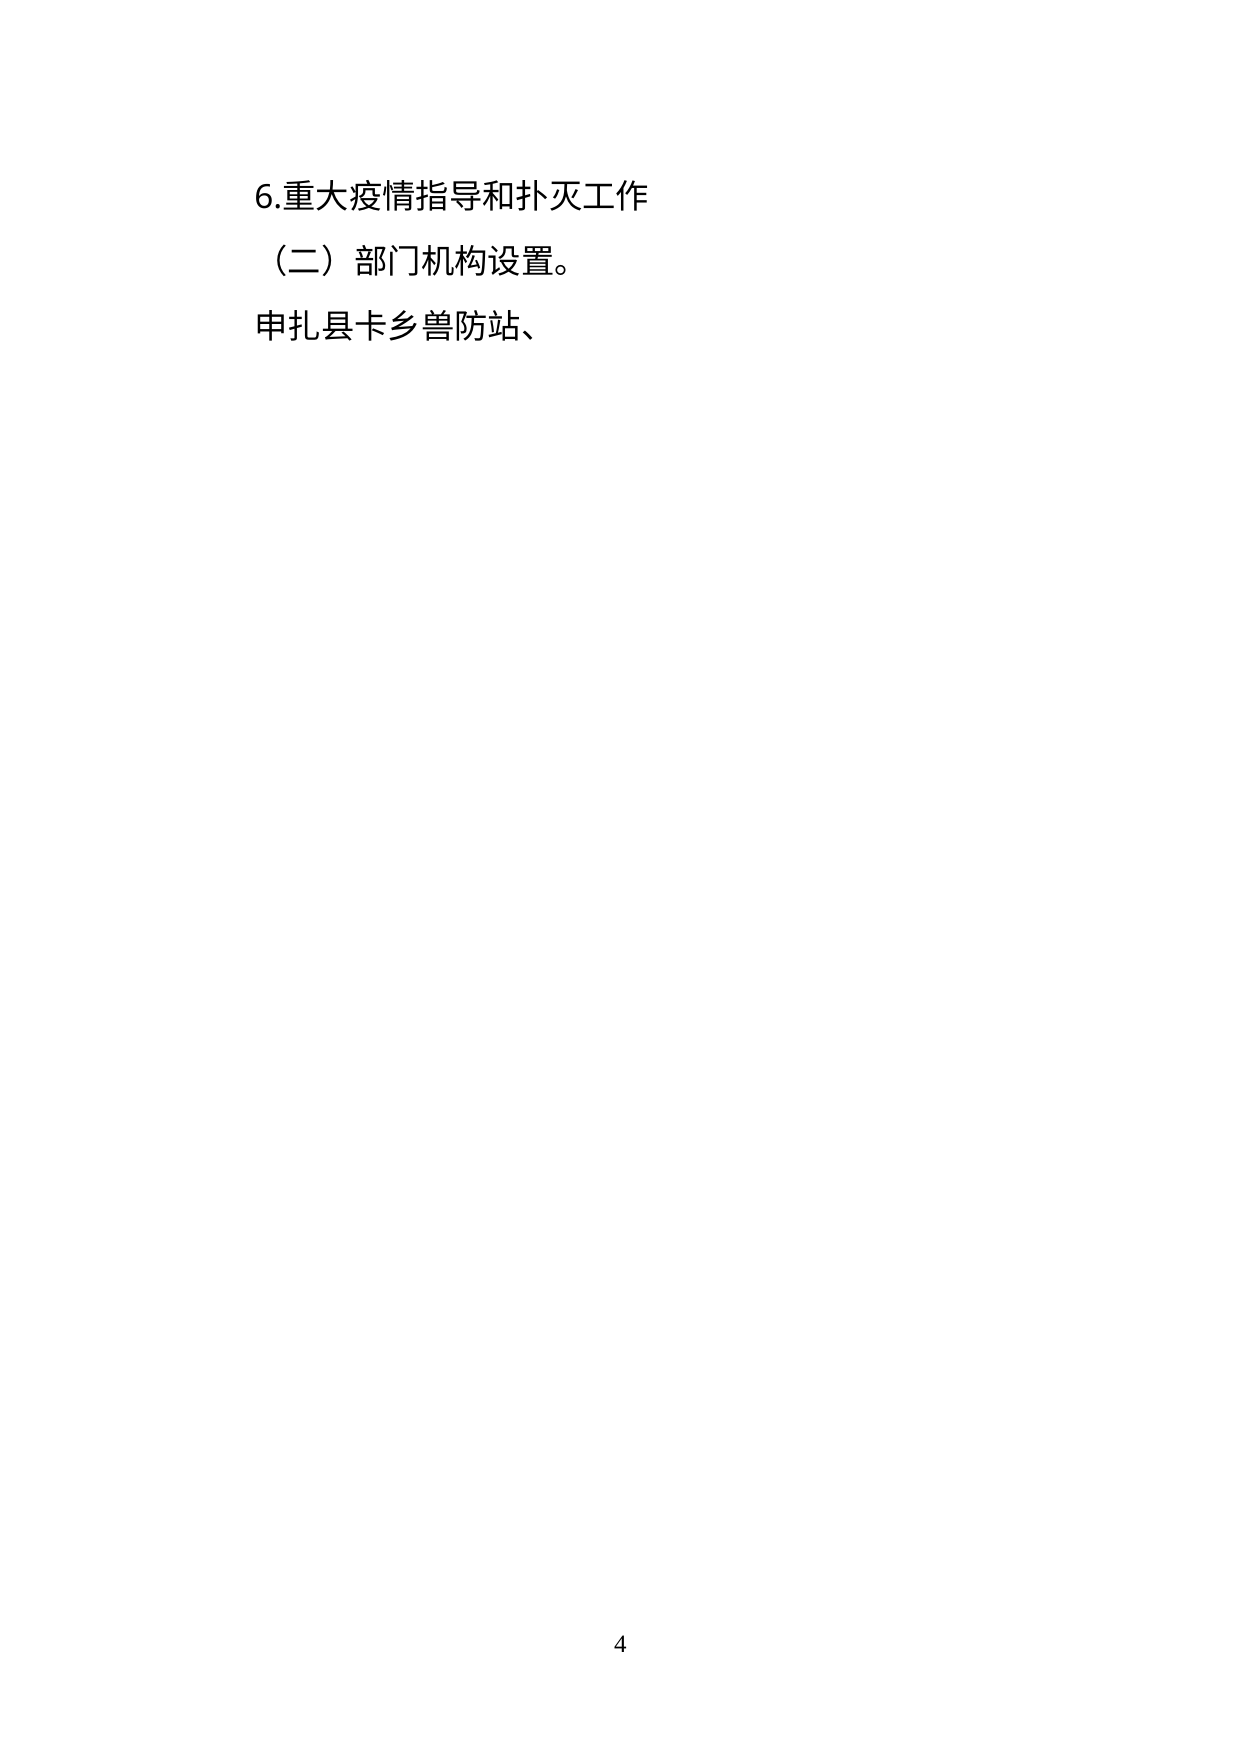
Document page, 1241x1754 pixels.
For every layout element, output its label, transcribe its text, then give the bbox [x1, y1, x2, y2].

text （二）部门机构设置。 [187, 227, 1053, 292]
text 6.重大疫情指导和扑灭工作 [187, 162, 1053, 227]
text 申扎县卡乡兽防站、 [187, 292, 1053, 357]
